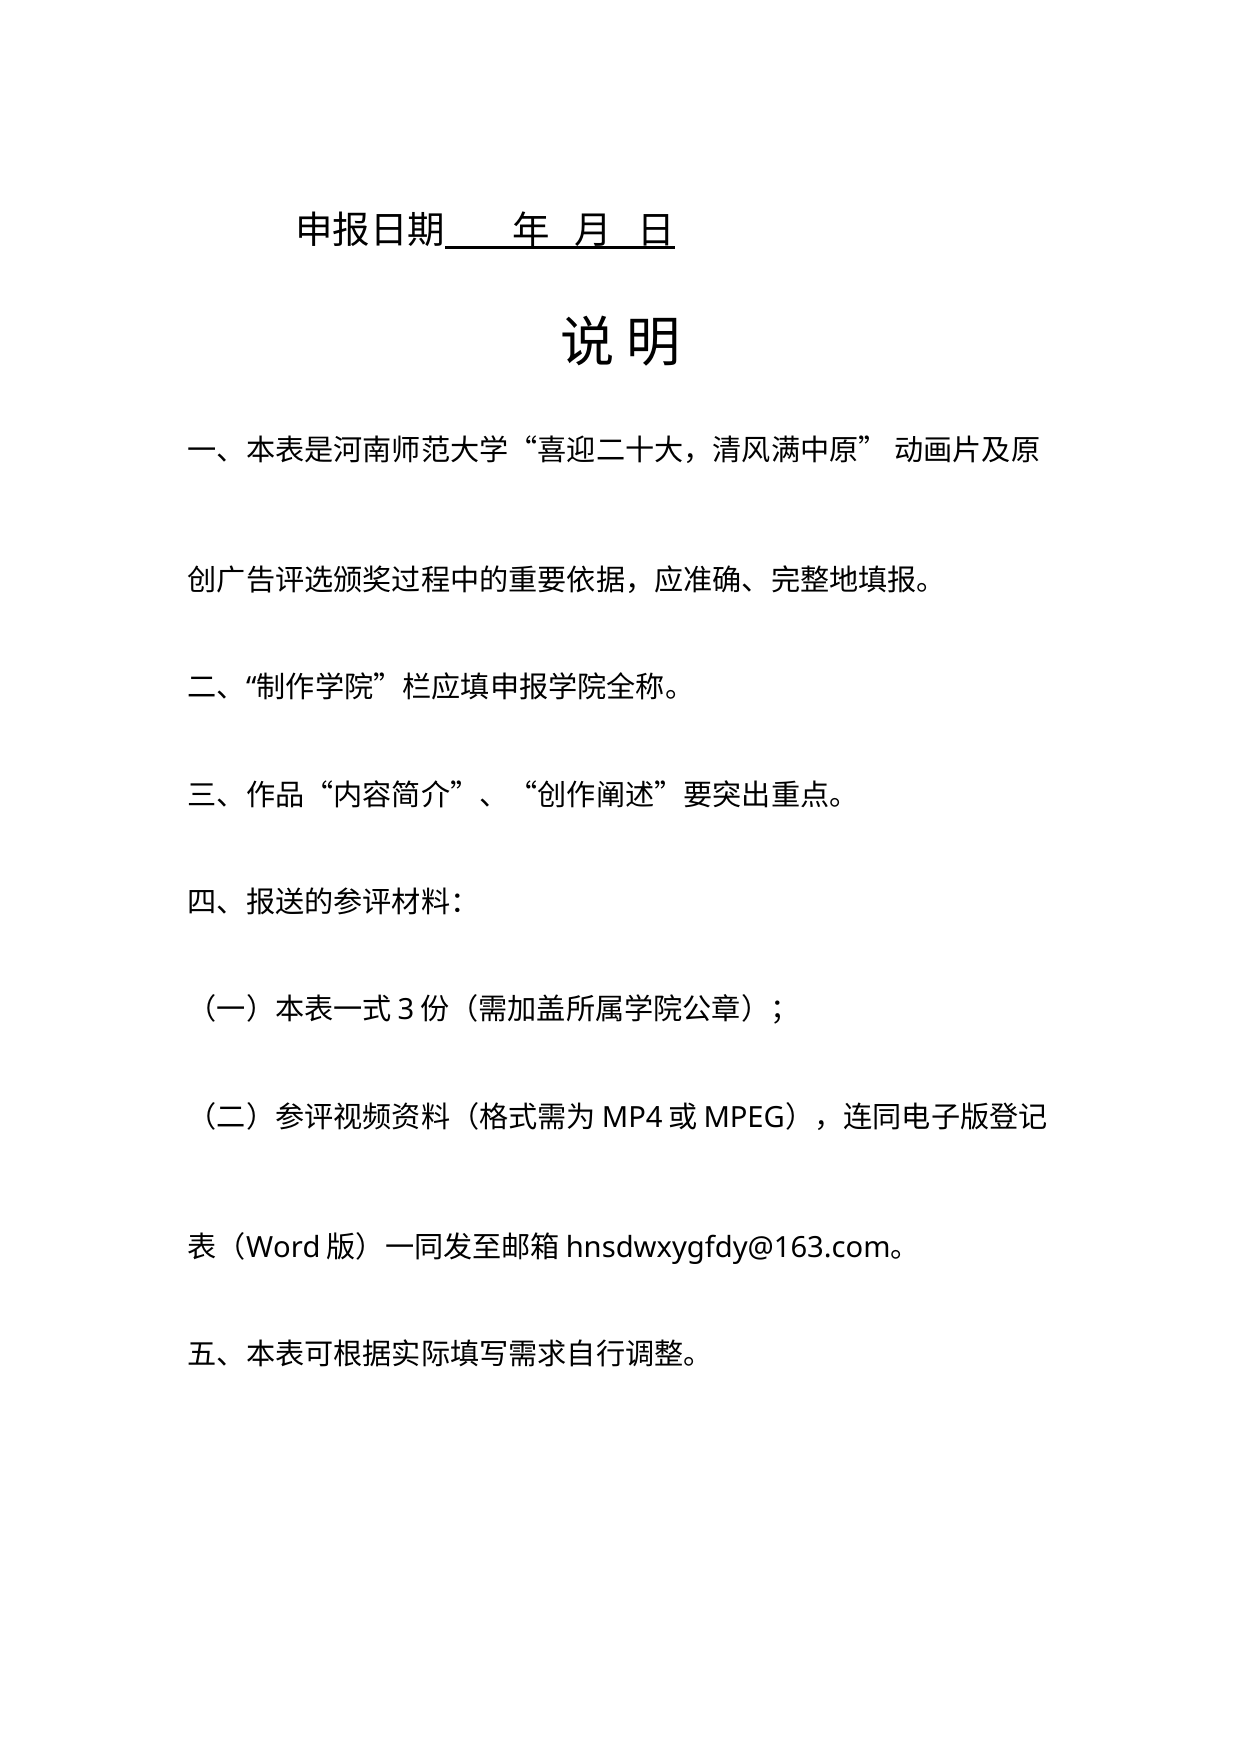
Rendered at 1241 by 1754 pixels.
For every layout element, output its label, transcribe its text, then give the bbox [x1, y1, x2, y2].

text 四、报送的参评材料： [187, 867, 1053, 932]
text 说 明 [187, 289, 1053, 386]
text 五、本表可根据实际填写需求自行调整。 [187, 1319, 1053, 1384]
text 三、作品“内容简介”、“创作阐述”要突出重点。 [187, 760, 1053, 825]
text （一）本表一式3份（需加盖所属学院公章）； [187, 974, 1053, 1039]
text 申报日期 年 月 日 [187, 194, 1053, 259]
list “制作学院”栏应填申报学院全称。 [187, 653, 1053, 718]
list 本表是河南师范大学“喜迎二十大，清风满中原” 动画片及原创广告评选颁奖过程中的重要依据，应准确、完整地填报。 [187, 415, 1053, 610]
text （二）参评视频资料（格式需为MP4或MPEG），连同电子版登记表（Word版）一同发至邮箱hnsdwxygfdy@163.com。 [187, 1082, 1053, 1277]
